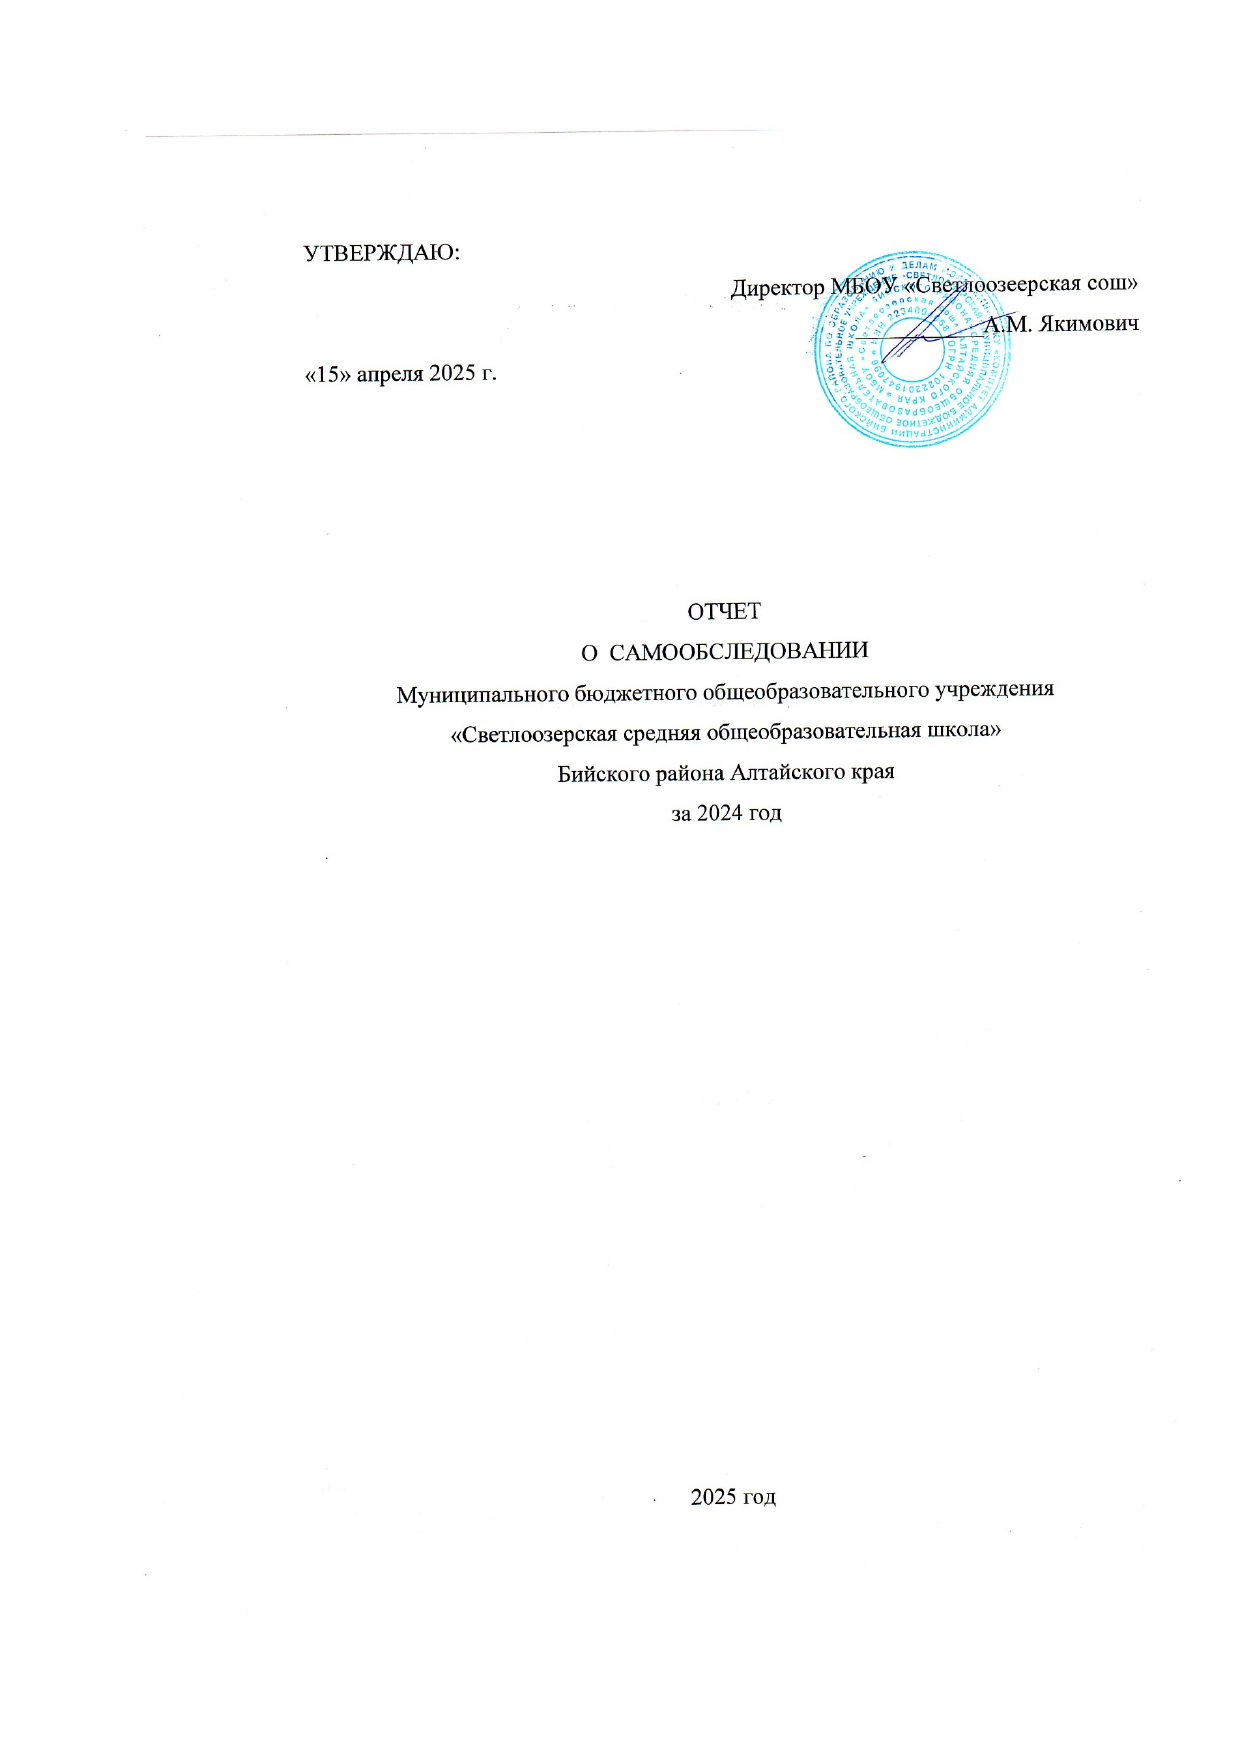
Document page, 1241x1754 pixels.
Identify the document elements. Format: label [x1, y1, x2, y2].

picture [118, 118, 1182, 1622]
